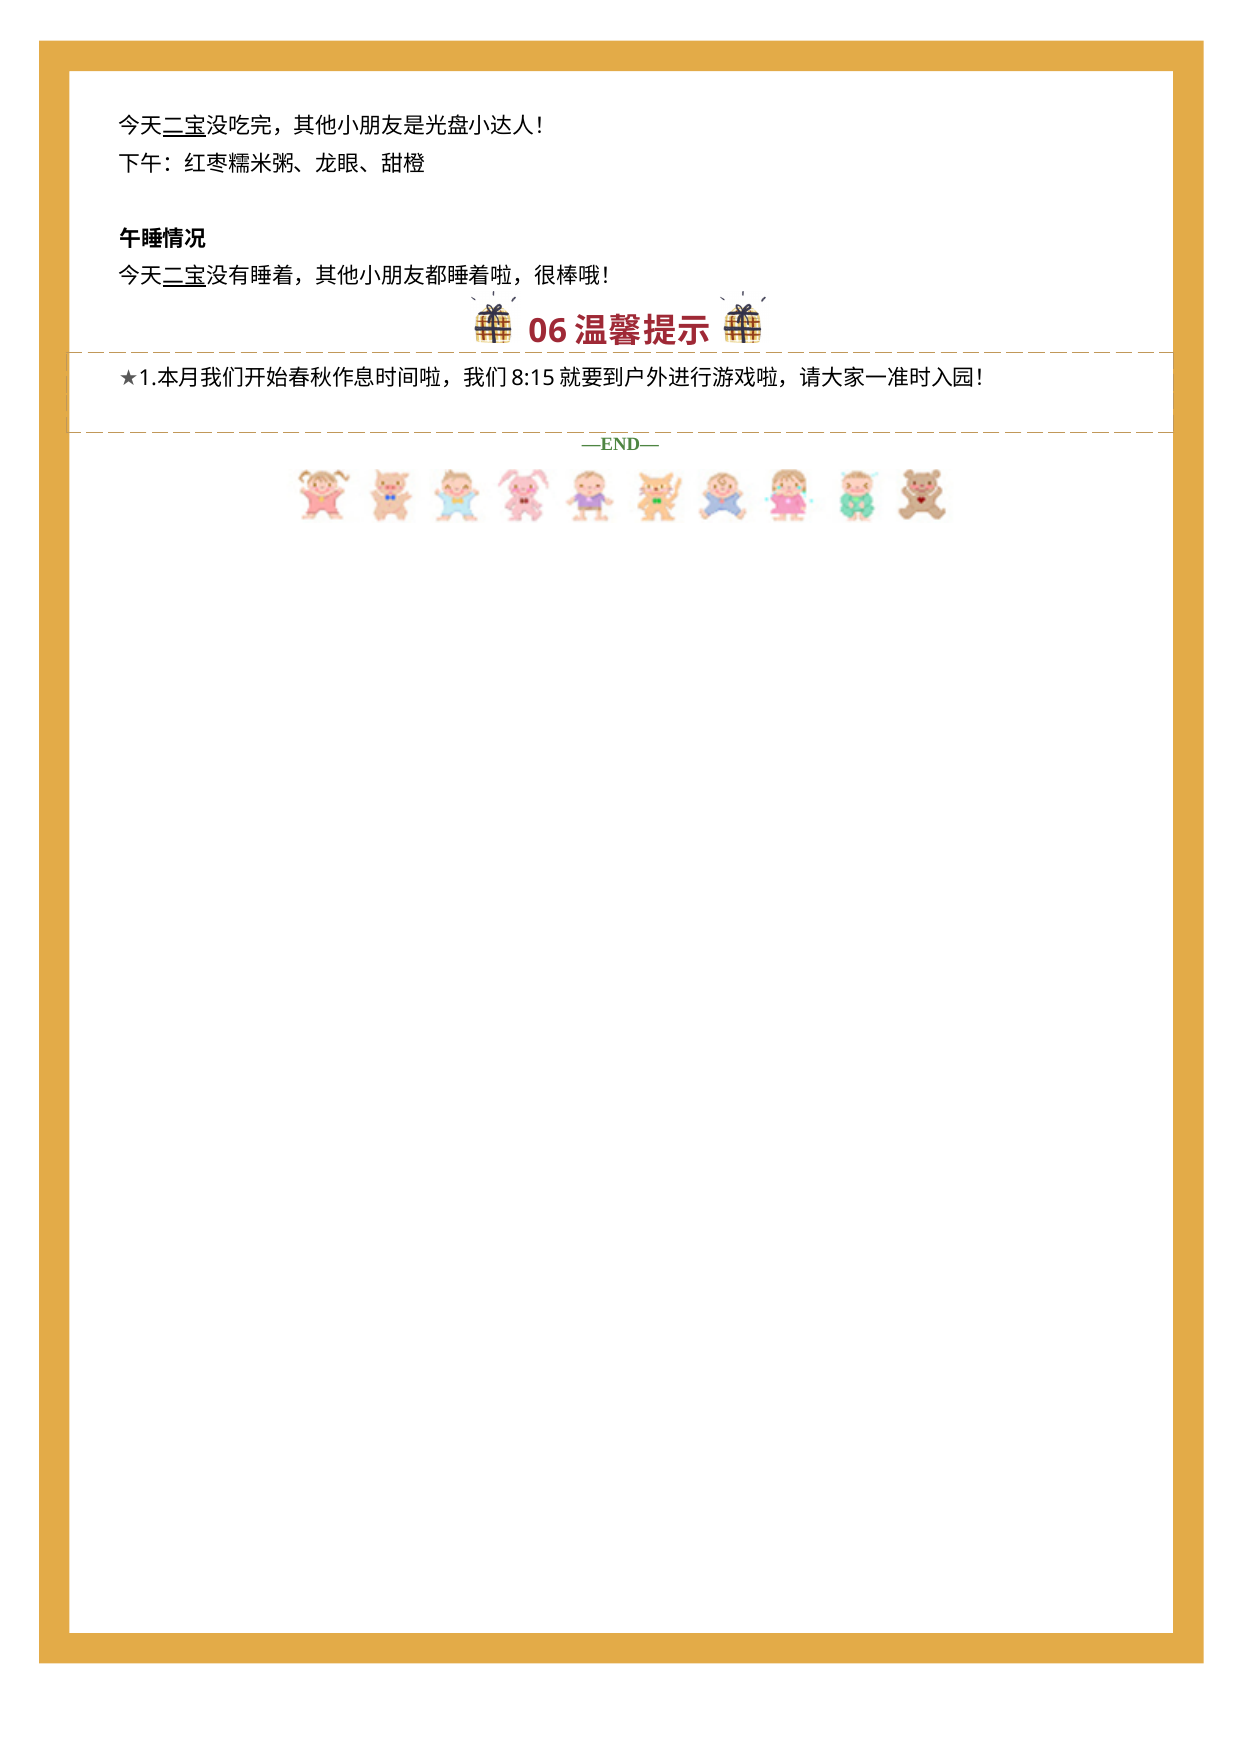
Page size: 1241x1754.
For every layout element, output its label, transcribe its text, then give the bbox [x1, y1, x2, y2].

text ★1.本月我们开始春秋作息时间啦，我们8:15就要到户外进行游戏啦，请大家一准时入园！ [66, 352, 1174, 393]
picture [719, 291, 770, 343]
text 今天二宝没吃完，其他小朋友是光盘小达人！ [75, 104, 1165, 141]
picture [267, 469, 974, 523]
picture [470, 291, 521, 343]
text 下午：红枣糯米粥、龙眼、甜橙 [75, 141, 1165, 179]
text 今天二宝没有睡着，其他小朋友都睡着啦，很棒哦！ [75, 254, 1165, 291]
text 午睡情况 [75, 216, 1165, 254]
text —END— [75, 433, 1165, 455]
text 06温馨提示 [75, 291, 1165, 352]
